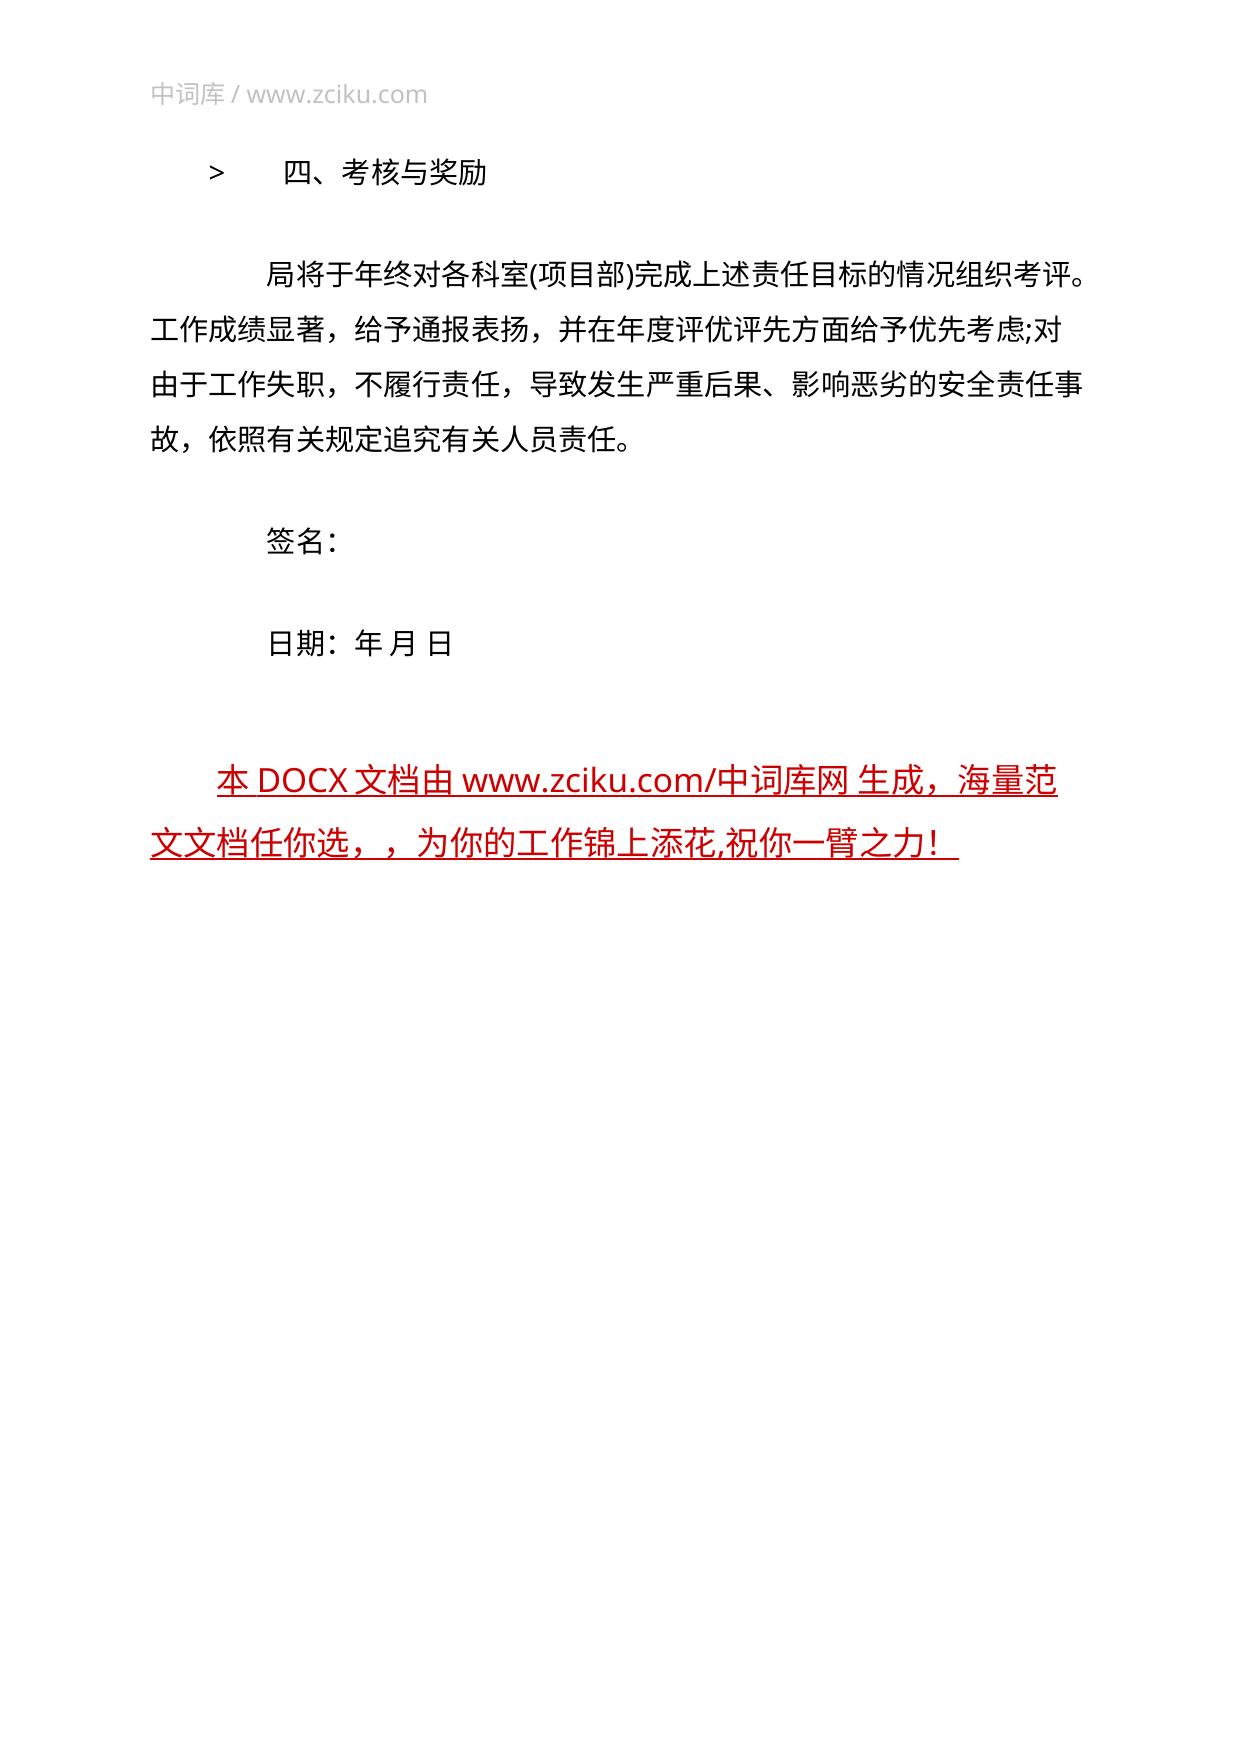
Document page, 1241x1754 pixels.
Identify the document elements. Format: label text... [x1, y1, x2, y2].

text 签名： [150, 519, 1090, 561]
text 局将于年终对各科室(项目部)完成上述责任目标的情况组织考评。工作成绩显著，给予通报表扬，并在年度评优评先方面给予优先考虑;对由于工作失职，不履行责任，导致发生严重后果、影响恶劣的安全责任事故，依照有关规定追究有关人员责任。 [150, 252, 1090, 459]
text > 四、考核与奖励 [150, 150, 1090, 192]
text 本DOCX文档由 www.zciku.com/中词库网 生成，海量范文文档任你选，，为你的工作锦上添花,祝你一臂之力！ [150, 753, 1090, 865]
text 日期：年 月 日 [150, 620, 1090, 663]
